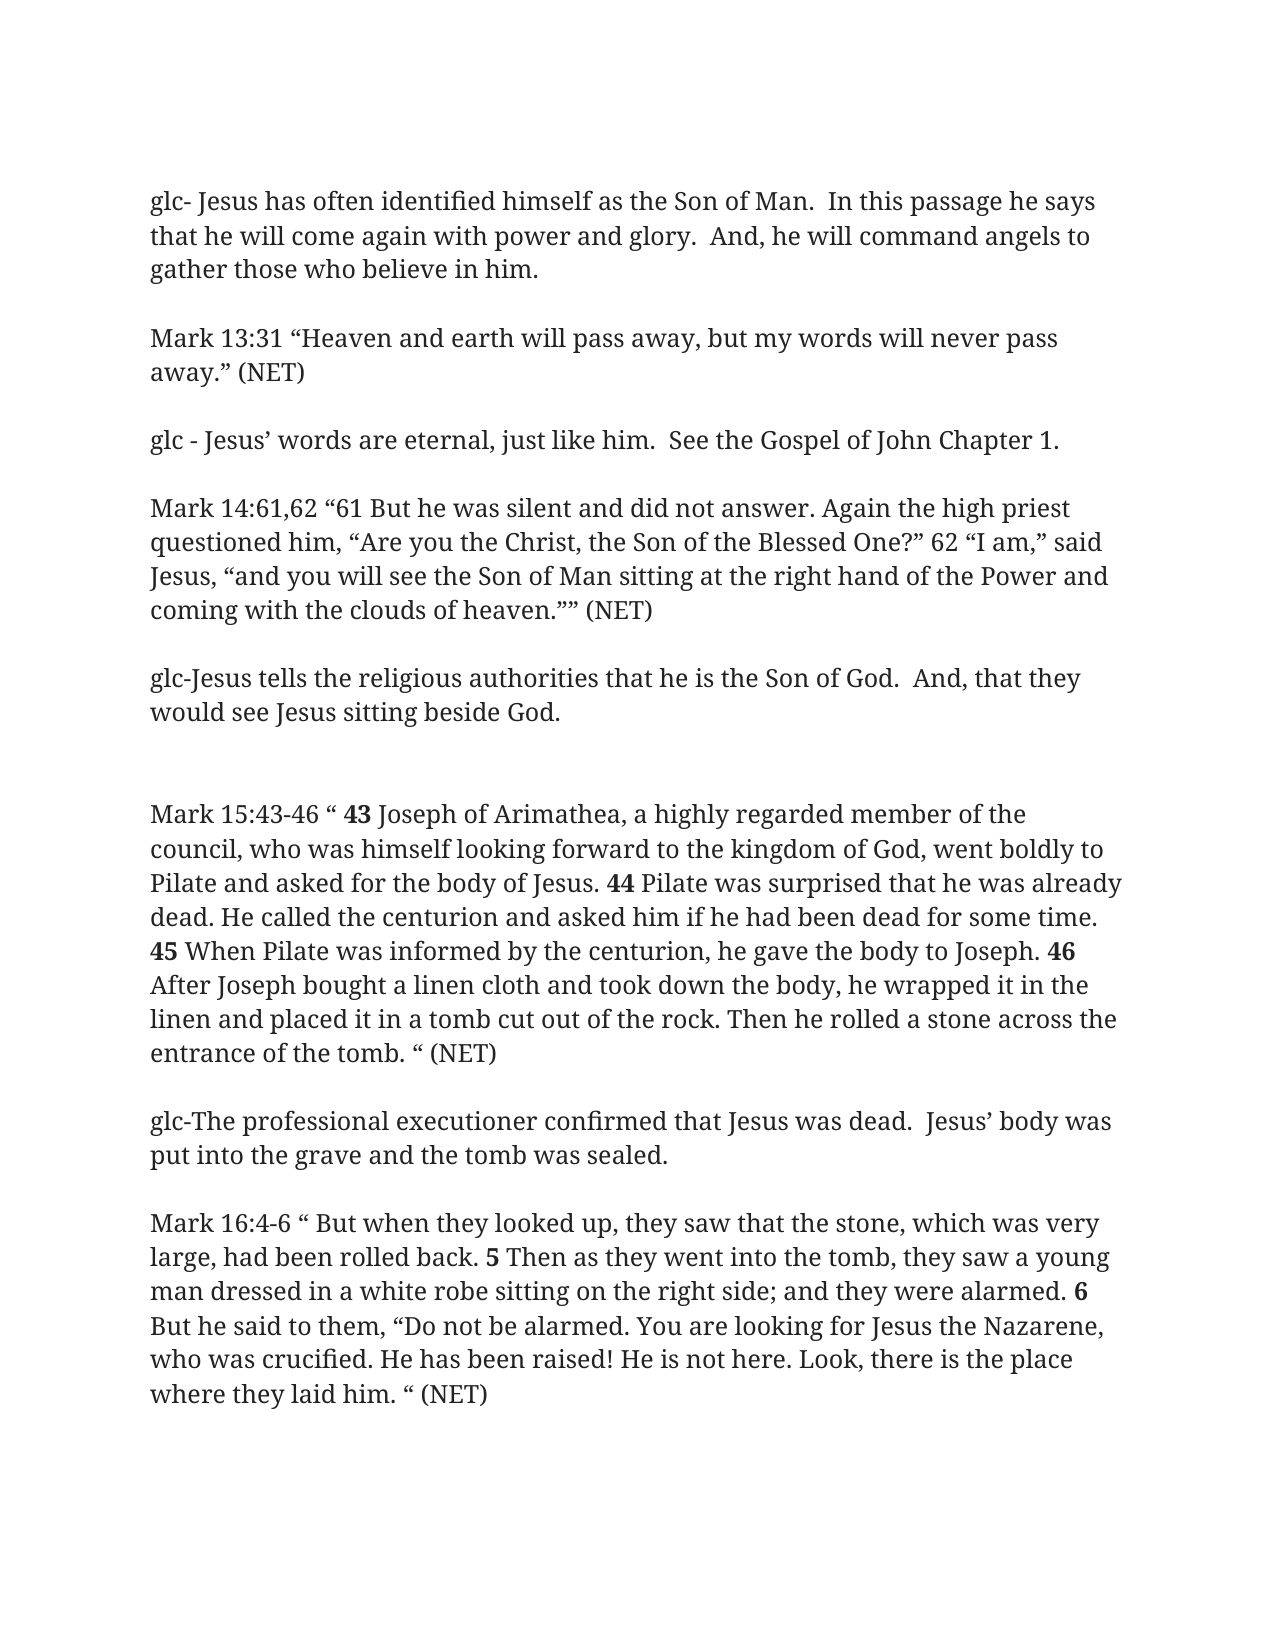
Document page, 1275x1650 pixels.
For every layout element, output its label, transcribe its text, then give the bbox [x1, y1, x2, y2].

text glc-The professional executioner confirmed that Jesus was dead. Jesus’ body was put into the grave and the tomb was sealed. [669, 1104, 1125, 1172]
text Mark 15:43-46 “ 43 Joseph of Arimathea, a highly regarded member of the council, who was himself looking forward to the kingdom of God, went boldly to Pilate and asked for the body of Jesus. 44 Pilate was surprised that he was already dead. He called the centurion and asked him if he had been dead for some time. 45 When Pilate was informed by the centurion, he gave the body to Joseph. 46 After Joseph bought a linen cloth and took down the body, he wrapped it in the linen and placed it in a tomb cut out of the rock. Then he rolled a stone across the entrance of the tomb. “ (NET) [150, 797, 1125, 1070]
text glc- Jesus has often identified himself as the Son of Man. In this passage he says that he will come again with power and glory. And, he will command angels to gather those who believe in him. [539, 184, 1125, 286]
text Mark 14:61,62 “61 But he was silent and did not answer. Again the high priest questioned him, “Are you the Christ, the Son of the Blessed One?” 62 “I am,” said Jesus, “and you will see the Son of Man sitting at the right hand of the Power and coming with the clouds of heaven.”” (NET) [653, 491, 1125, 627]
text Mark 13:31 “Heaven and earth will pass away, but my words will never pass away.” (NET) [305, 320, 1125, 388]
text glc - Jesus’ words are eternal, just like him. See the Gospel of John Chapter 1. [150, 422, 1125, 457]
text glc-Jesus tells the religious authorities that he is the Son of God. And, that they would see Jesus sitting beside God. [561, 661, 1125, 729]
text Mark 16:4-6 “ But when they looked up, they saw that the stone, which was very large, had been rolled back. 5 Then as they went into the tomb, they saw a young man dressed in a white robe sitting on the right side; and they were alarmed. 6 But he said to them, “Do not be alarmed. You are looking for Jesus the Nazarene, who was crucified. He has been raised! He is not here. Look, there is the place where they laid him. “ (NET) [488, 1206, 1125, 1410]
